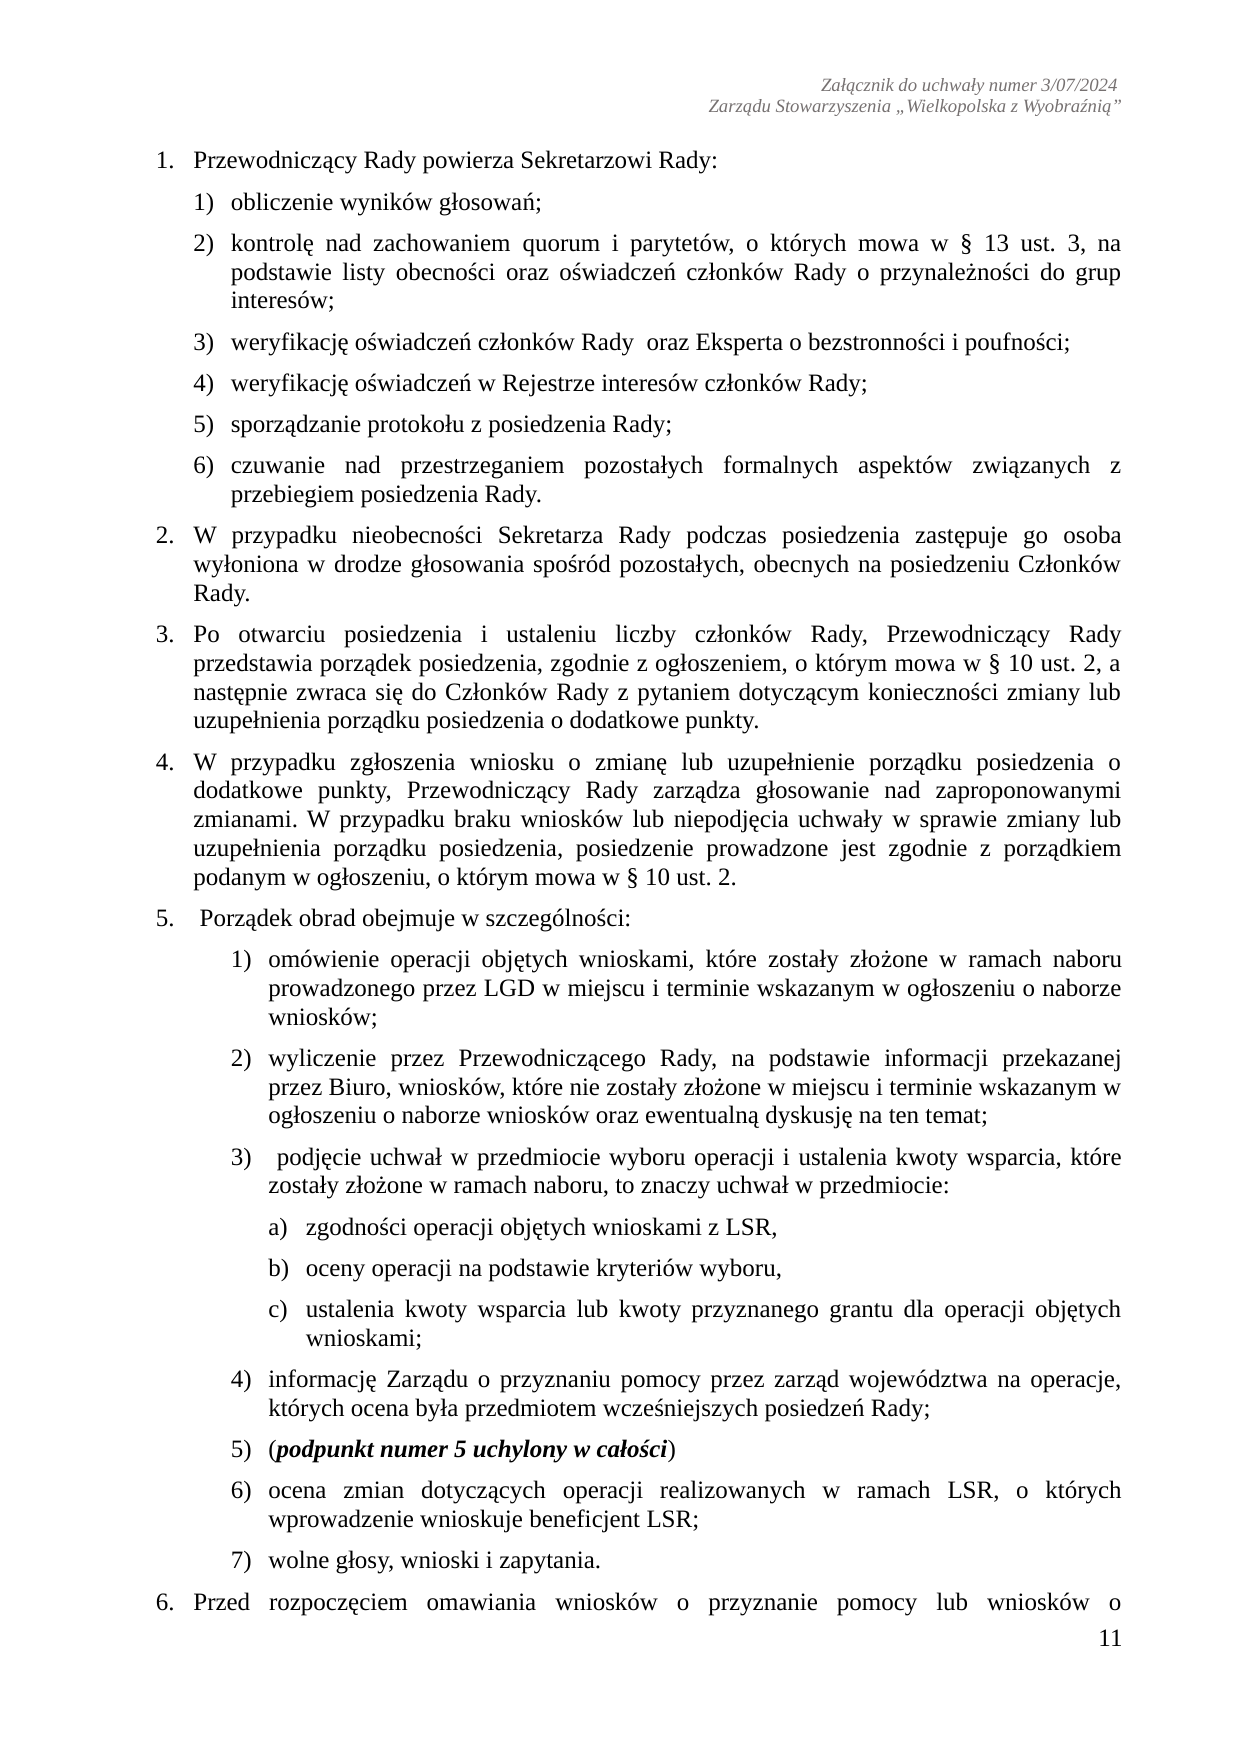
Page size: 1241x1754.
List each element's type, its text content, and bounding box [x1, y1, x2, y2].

list Porządek obrad obejmuje w szczególności: [156, 903, 1122, 932]
list ustalenia kwoty wsparcia lub kwoty przyznanego grantu dla operacji objętych wnioskami; [268, 1294, 1122, 1352]
list W przypadku nieobecności Sekretarza Rady podczas posiedzenia zastępuje go osoba wyłoniona w drodze głosowania spośród pozostałych, obecnych na posiedzeniu Członków Rady. [156, 521, 1122, 607]
list ocena zmian dotyczących operacji realizowanych w ramach LSR, o których wprowadzenie wnioskuje beneficjent LSR; [231, 1476, 1122, 1533]
list (podpunkt numer 5 uchylony w całości) [231, 1434, 1122, 1463]
list czuwanie nad przestrzeganiem pozostałych formalnych aspektów związanych z przebiegiem posiedzenia Rady. [193, 451, 1122, 508]
list Przewodniczący Rady powierza Sekretarzowi Rady: [156, 146, 1122, 174]
list kontrolę nad zachowaniem quorum i parytetów, o których mowa w § 13 ust. 3, na podstawie listy obecności oraz oświadczeń członków Rady o przynależności do grup interesów; [193, 228, 1122, 314]
list Po otwarciu posiedzenia i ustaleniu liczby członków Rady, Przewodniczący Rady przedstawia porządek posiedzenia, zgodnie z ogłoszeniem, o którym mowa w § 10 ust. 2, a następnie zwraca się do Członków Rady z pytaniem dotyczącym konieczności zmiany lub uzupełnienia porządku posiedzenia o dodatkowe punkty. [156, 619, 1122, 734]
list weryfikację oświadczeń w Rejestrze interesów członków Rady; [193, 368, 1122, 397]
list sporządzanie protokołu z posiedzenia Rady; [193, 409, 1122, 438]
list omówienie operacji objętych wnioskami, które zostały złożone w ramach naboru prowadzonego przez LGD w miejscu i terminie wskazanym w ogłoszeniu o naborze wniosków; [231, 944, 1122, 1031]
list wyliczenie przez Przewodniczącego Rady, na podstawie informacji przekazanej przez Biuro, wniosków, które nie zostały złożone w miejscu i terminie wskazanym w ogłoszeniu o naborze wniosków oraz ewentualną dyskusję na ten temat; [231, 1043, 1122, 1129]
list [156, 1587, 1122, 1616]
list obliczenie wyników głosowań; [193, 187, 1122, 216]
list informację Zarządu o przyznaniu pomocy przez zarząd województwa na operacje, których ocena była przedmiotem wcześniejszych posiedzeń Rady; [231, 1364, 1122, 1422]
list oceny operacji na podstawie kryteriów wyboru, [268, 1253, 1122, 1282]
list weryfikację oświadczeń członków Rady oraz Eksperta o bezstronności i poufności; [193, 327, 1122, 356]
list W przypadku zgłoszenia wniosku o zmianę lub uzupełnienie porządku posiedzenia o dodatkowe punkty, Przewodniczący Rady zarządza głosowanie nad zaproponowanymi zmianami. W przypadku braku wniosków lub niepodjęcia uchwały w sprawie zmiany lub uzupełnienia porządku posiedzenia, posiedzenie prowadzone jest zgodnie z porządkiem podanym w ogłoszeniu, o którym mowa w § 10 ust. 2. [156, 747, 1122, 891]
list zgodności operacji objętych wnioskami z LSR, [268, 1212, 1122, 1241]
list podjęcie uchwał w przedmiocie wyboru operacji i ustalenia kwoty wsparcia, które zostały złożone w ramach naboru, to znaczy uchwał w przedmiocie: [231, 1142, 1122, 1199]
list wolne głosy, wnioski i zapytania. [231, 1546, 1122, 1574]
